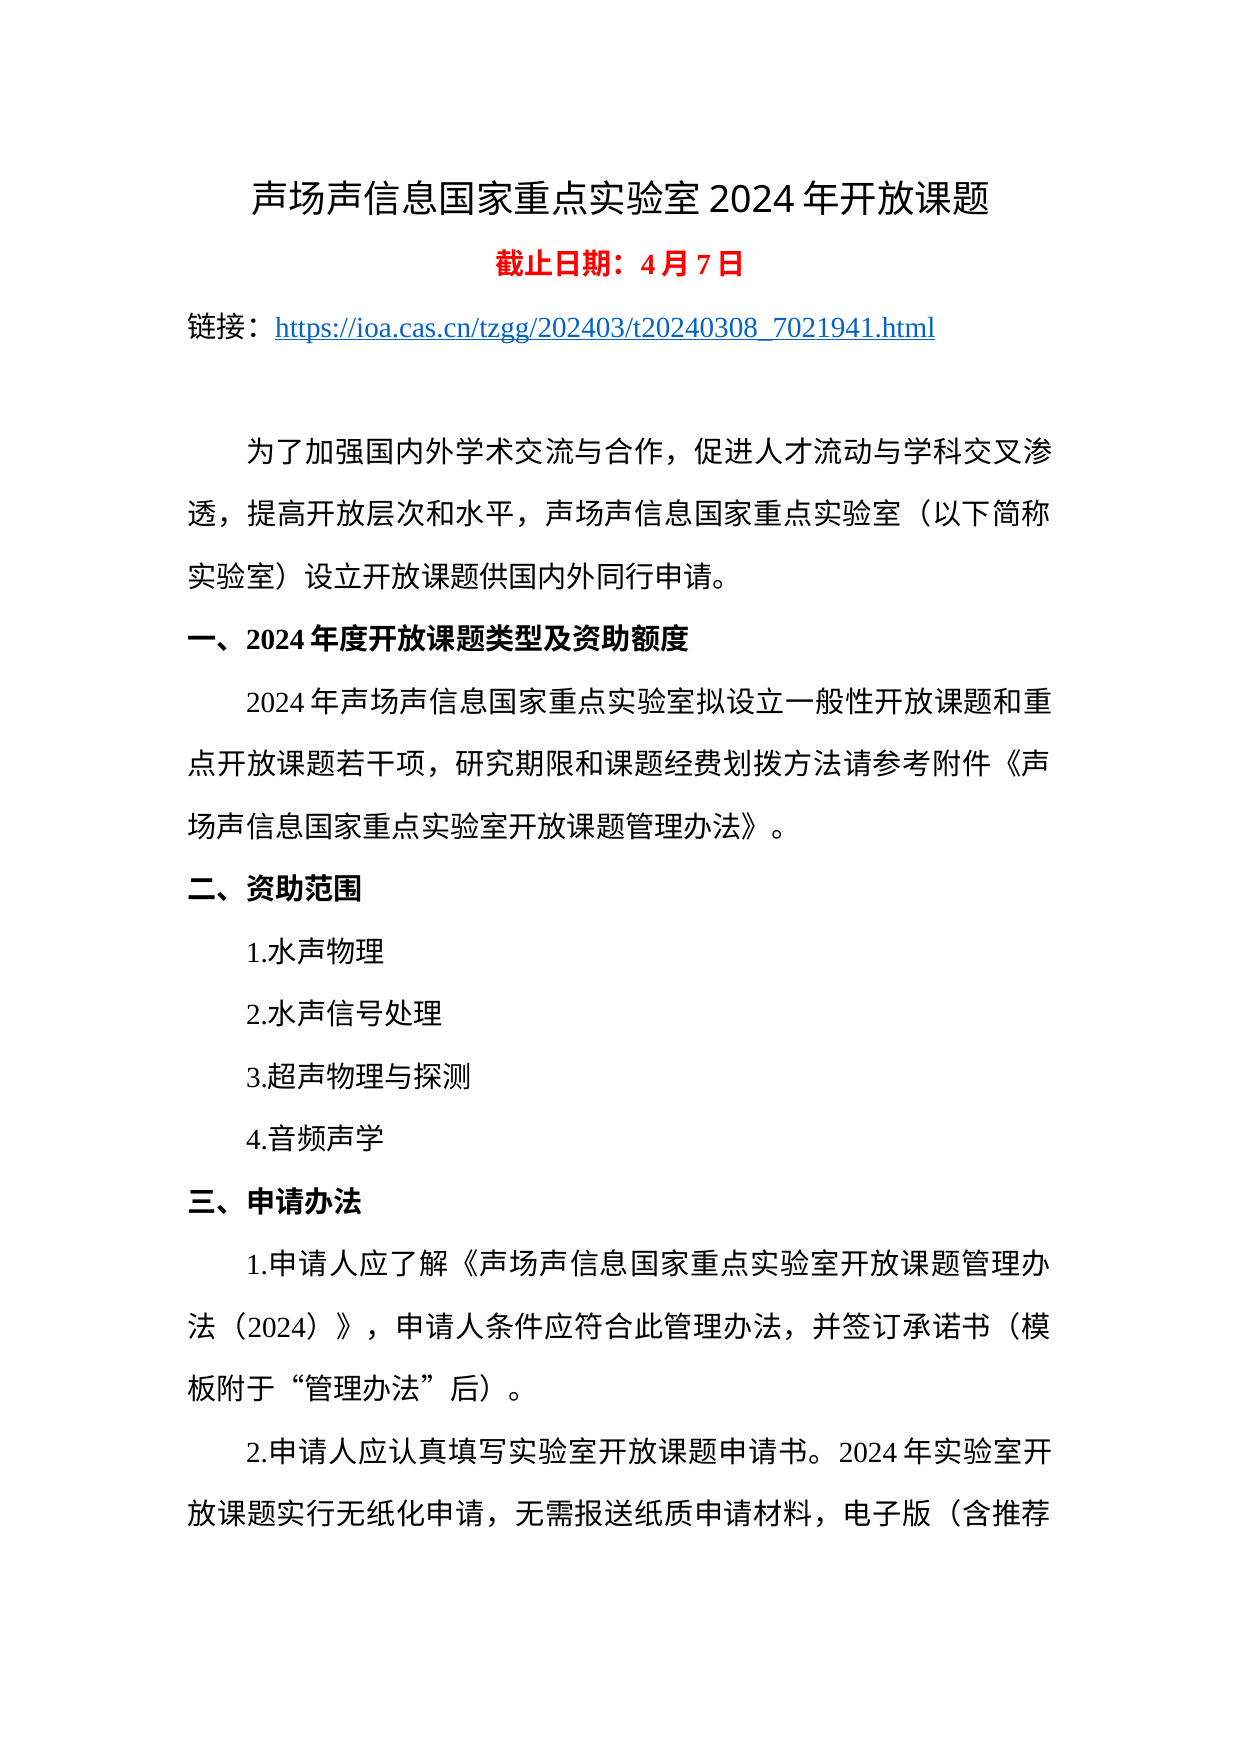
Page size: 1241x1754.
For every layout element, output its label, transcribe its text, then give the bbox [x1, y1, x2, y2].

text 为了加强国内外学术交流与合作，促进人才流动与学科交叉渗透，提高开放层次和水平，声场声信息国家重点实验室（以下简称实验室）设立开放课题供国内外同行申请。 [187, 412, 1053, 599]
text 链接：https://ioa.cas.cn/tzgg/202403/t20240308_7021941.html [187, 287, 1053, 349]
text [187, 1412, 1053, 1537]
text 三、申请办法 [187, 1162, 1053, 1224]
text 2024年声场声信息国家重点实验室拟设立一般性开放课题和重点开放课题若干项，研究期限和课题经费划拨方法请参考附件《声场声信息国家重点实验室开放课题管理办法》。 [187, 662, 1053, 849]
text 4.音频声学 [187, 1099, 1053, 1162]
text 截止日期：4月7日 [187, 224, 1053, 287]
text 一、2024年度开放课题类型及资助额度 [187, 599, 1053, 662]
text 二、资助范围 [187, 849, 1053, 912]
text 3.超声物理与探测 [187, 1037, 1053, 1099]
text 2.水声信号处理 [187, 974, 1053, 1037]
text 1.水声物理 [187, 912, 1053, 974]
text 声场声信息国家重点实验室2024年开放课题 [187, 162, 1053, 224]
text 1.申请人应了解《声场声信息国家重点实验室开放课题管理办法（2024）》，申请人条件应符合此管理办法，并签订承诺书（模板附于“管理办法”后）。 [187, 1224, 1053, 1412]
